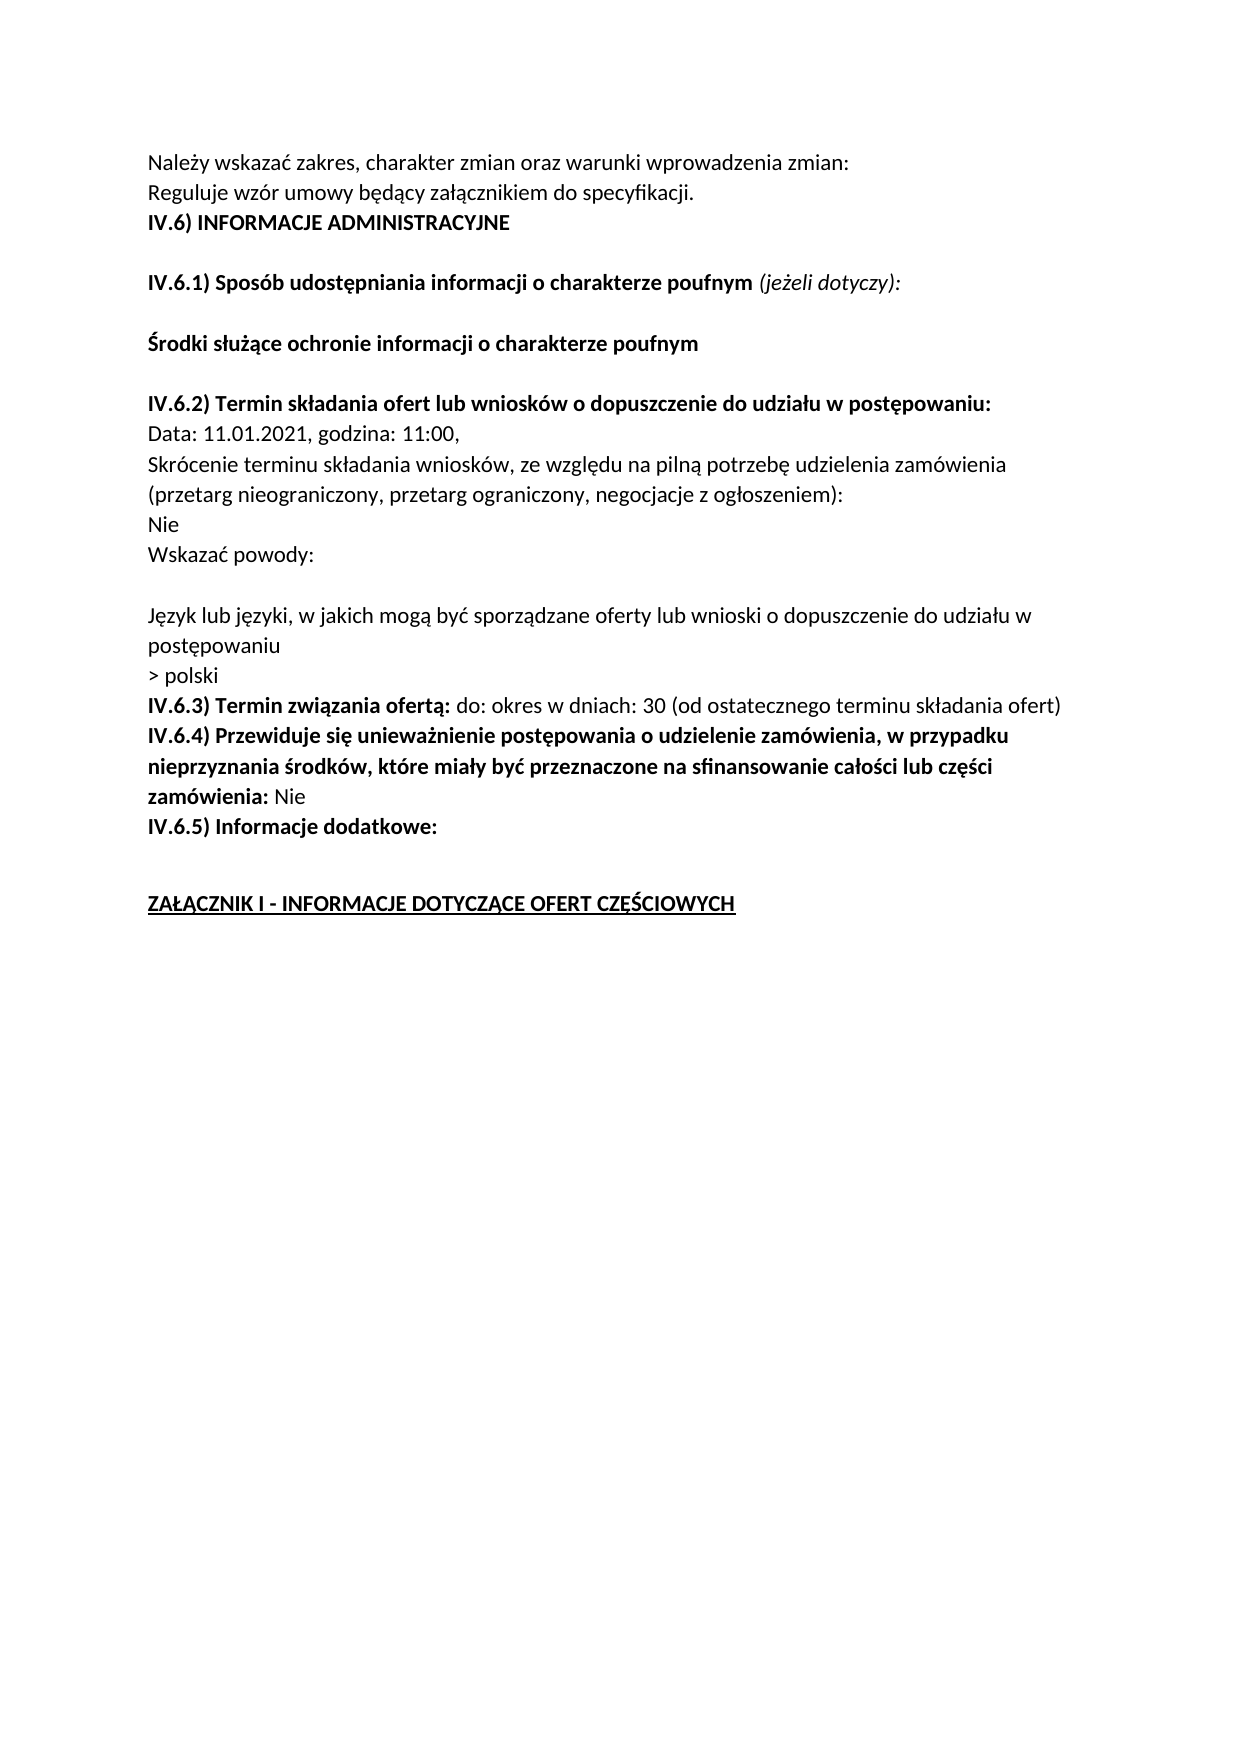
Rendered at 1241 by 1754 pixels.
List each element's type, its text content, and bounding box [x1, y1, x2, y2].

text ZAŁĄCZNIK I - INFORMACJE DOTYCZĄCE OFERT CZĘŚCIOWYCH [148, 889, 1093, 917]
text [148, 148, 1093, 870]
